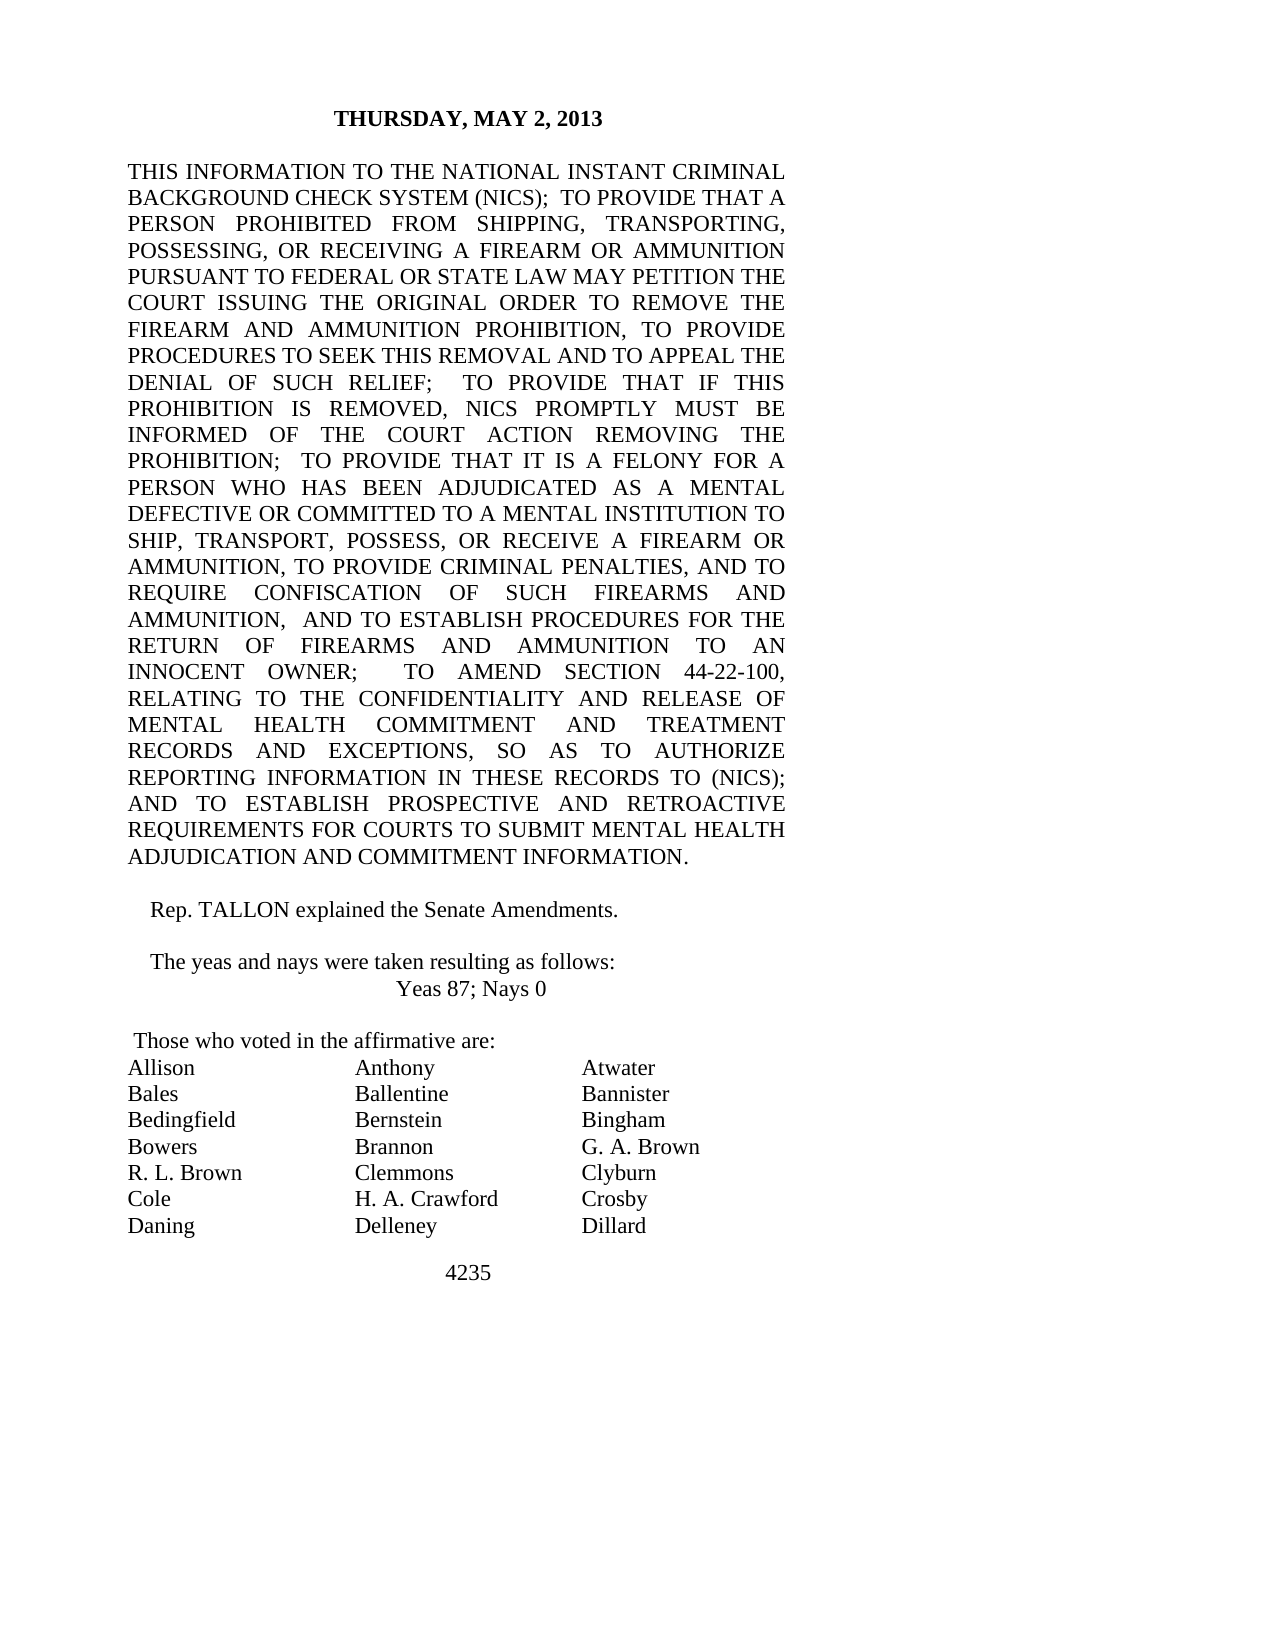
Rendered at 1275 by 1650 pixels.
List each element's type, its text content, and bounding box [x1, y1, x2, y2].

table_cell H. A. Crawford [343, 1186, 570, 1212]
table_cell Clemmons [343, 1159, 570, 1186]
table_header Atwater [570, 1054, 797, 1080]
table_cell Clyburn [570, 1159, 797, 1186]
table_cell Dillard [570, 1212, 797, 1238]
table_cell Bales [116, 1080, 343, 1106]
table_cell Brannon [343, 1133, 570, 1159]
table_cell Bannister [570, 1080, 797, 1106]
table_cell Bowers [116, 1133, 343, 1159]
text Yeas 87; Nays 0 [127, 975, 786, 1001]
text Rep. TALLON explained the Senate Amendments. [127, 896, 786, 922]
table_cell Delleney [343, 1212, 570, 1238]
table_cell R. L. Brown [116, 1159, 343, 1186]
table_cell Daning [116, 1212, 343, 1238]
table_cell Bernstein [343, 1106, 570, 1133]
table_header Allison [116, 1054, 343, 1080]
table_cell Crosby [570, 1186, 797, 1212]
table_cell Cole [116, 1186, 343, 1212]
text Those who voted in the affirmative are: [127, 1027, 786, 1054]
table_cell G. A. Brown [570, 1133, 797, 1159]
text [127, 158, 786, 869]
text The yeas and nays were taken resulting as follows: [127, 948, 786, 975]
table_cell Bedingfield [116, 1106, 343, 1133]
table_cell Ballentine [343, 1080, 570, 1106]
table_header Anthony [343, 1054, 570, 1080]
table_cell Bingham [570, 1106, 797, 1133]
